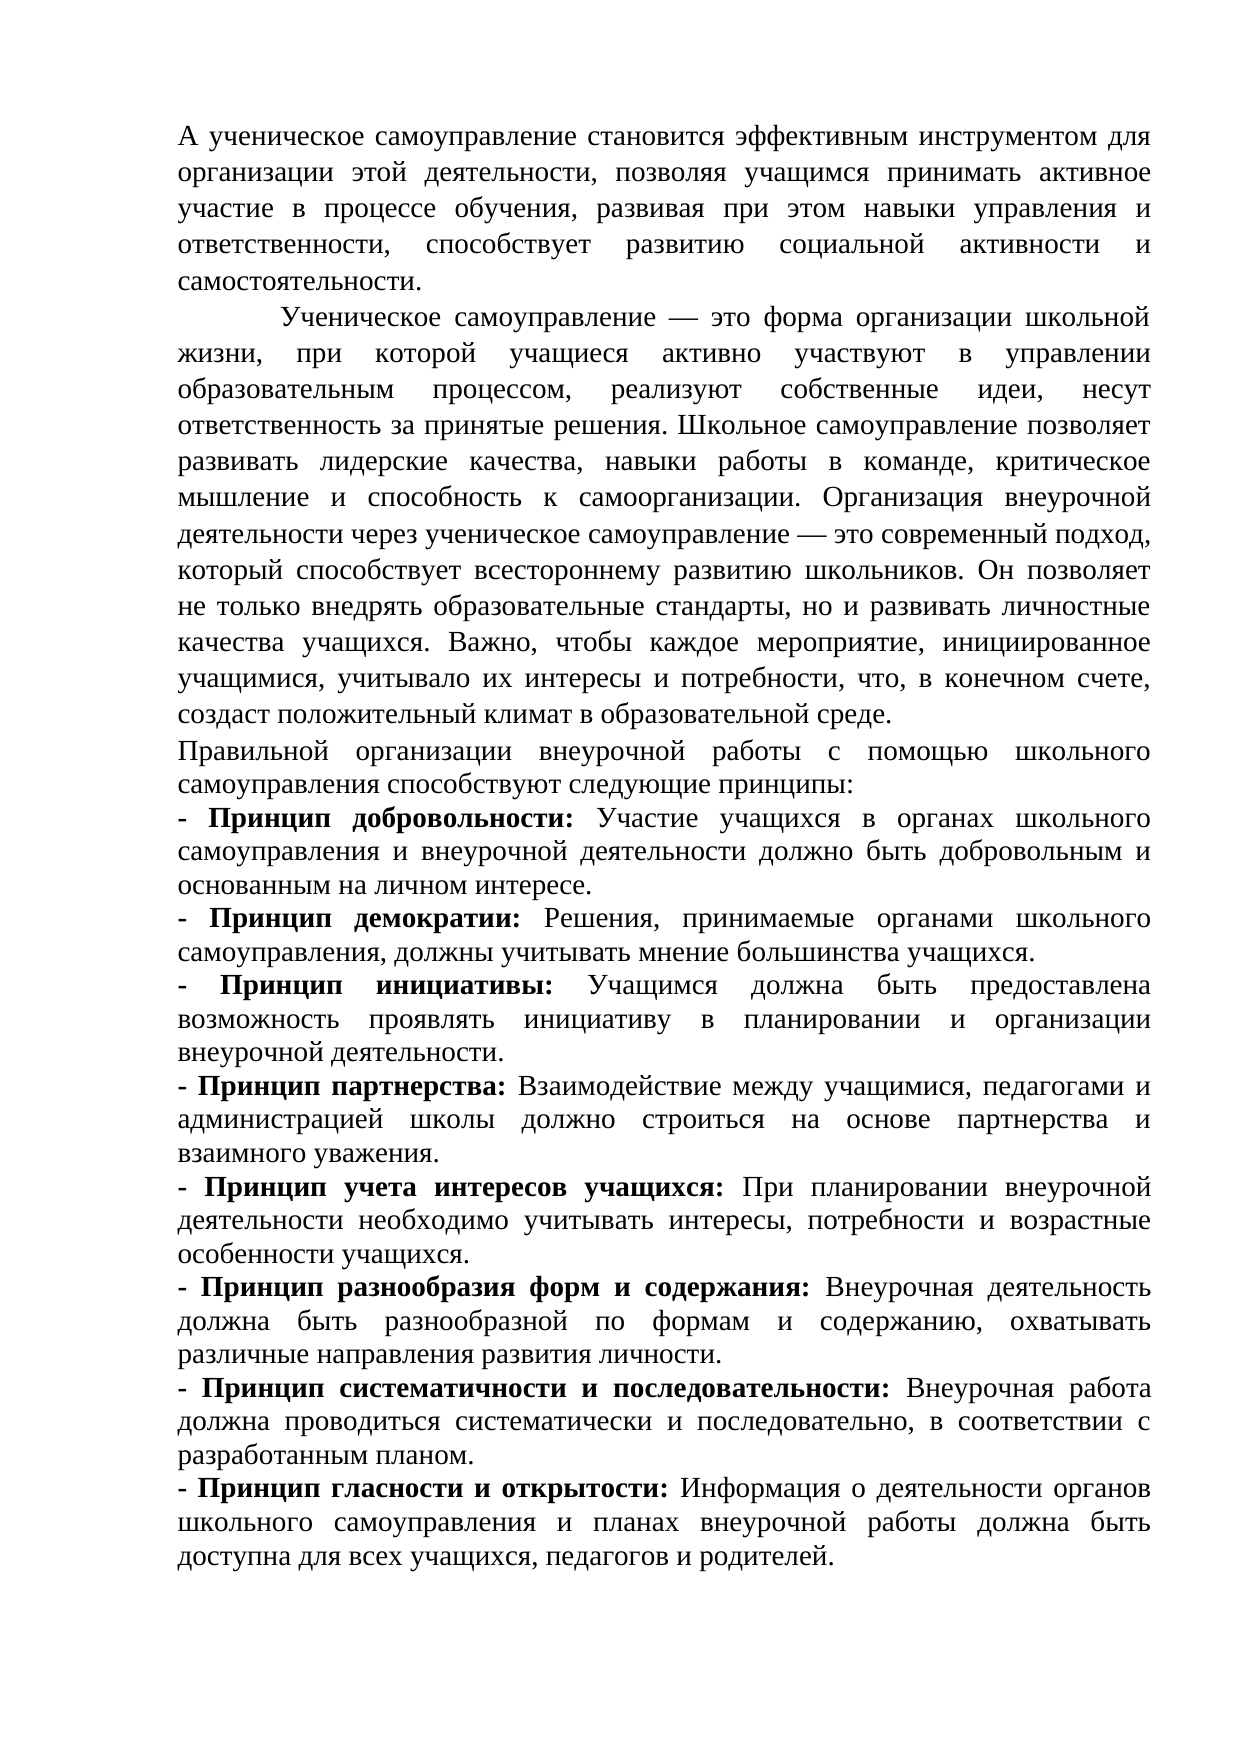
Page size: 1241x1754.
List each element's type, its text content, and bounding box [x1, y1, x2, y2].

text - Принцип добровольности: Участие учащихся в органах школьного самоуправления и внеурочной деятельности должно быть добровольным и основанным на личном интересе. [177, 800, 1152, 900]
text - Принцип партнерства: Взаимодействие между учащимися, педагогами и администрацией школы должно строиться на основе партнерства и взаимного уважения. [177, 1068, 1152, 1169]
text А ученическое самоуправление становится эффективным инструментом для организации этой деятельности, позволяя учащимся принимать активное участие в процессе обучения, развивая при этом навыки управления и ответственности, способствует развитию социальной активности и самостоятельности. [177, 118, 1152, 296]
text - Принцип систематичности и последовательности: Внеурочная работа должна проводиться систематически и последовательно, в соответствии с разработанным планом. [177, 1370, 1152, 1471]
text - Принцип гласности и открытости: Информация о деятельности органов школьного самоуправления и планах внеурочной работы должна быть доступна для всех учащихся, педагогов и родителей. [177, 1471, 1152, 1571]
text Ученическое самоуправление — это форма организации школьной жизни, при которой учащиеся активно участвуют в управлении образовательным процессом, реализуют собственные идеи, несут ответственность за принятые решения. Школьное самоуправление позволяет развивать лидерские качества, навыки работы в команде, критическое мышление и способность к самоорганизации. Организация внеурочной деятельности через ученическое самоуправление — это современный подход, который способствует всестороннему развитию школьников. Он позволяет не только внедрять образовательные стандарты, но и развивать личностные качества учащихся. Важно, чтобы каждое мероприятие, инициированное учащимися, учитывало их интересы и потребности, что, в конечном счете, создаст положительный климат в образовательной среде. [177, 299, 1152, 730]
text - Принцип демократии: Решения, принимаемые органами школьного самоуправления, должны учитывать мнение большинства учащихся. [177, 900, 1152, 967]
text - Принцип инициативы: Учащимся должна быть предоставлена возможность проявлять инициативу в планировании и организации внеурочной деятельности. [177, 967, 1152, 1068]
text - Принцип разнообразия форм и содержания: Внеурочная деятельность должна быть разнообразной по формам и содержанию, охватывать различные направления развития личности. [177, 1269, 1152, 1370]
text - Принцип учета интересов учащихся: При планировании внеурочной деятельности необходимо учитывать интересы, потребности и возрастные особенности учащихся. [177, 1169, 1152, 1269]
text Правильной организации внеурочной работы с помощью школьного самоуправления способствуют следующие принципы: [177, 733, 1152, 800]
